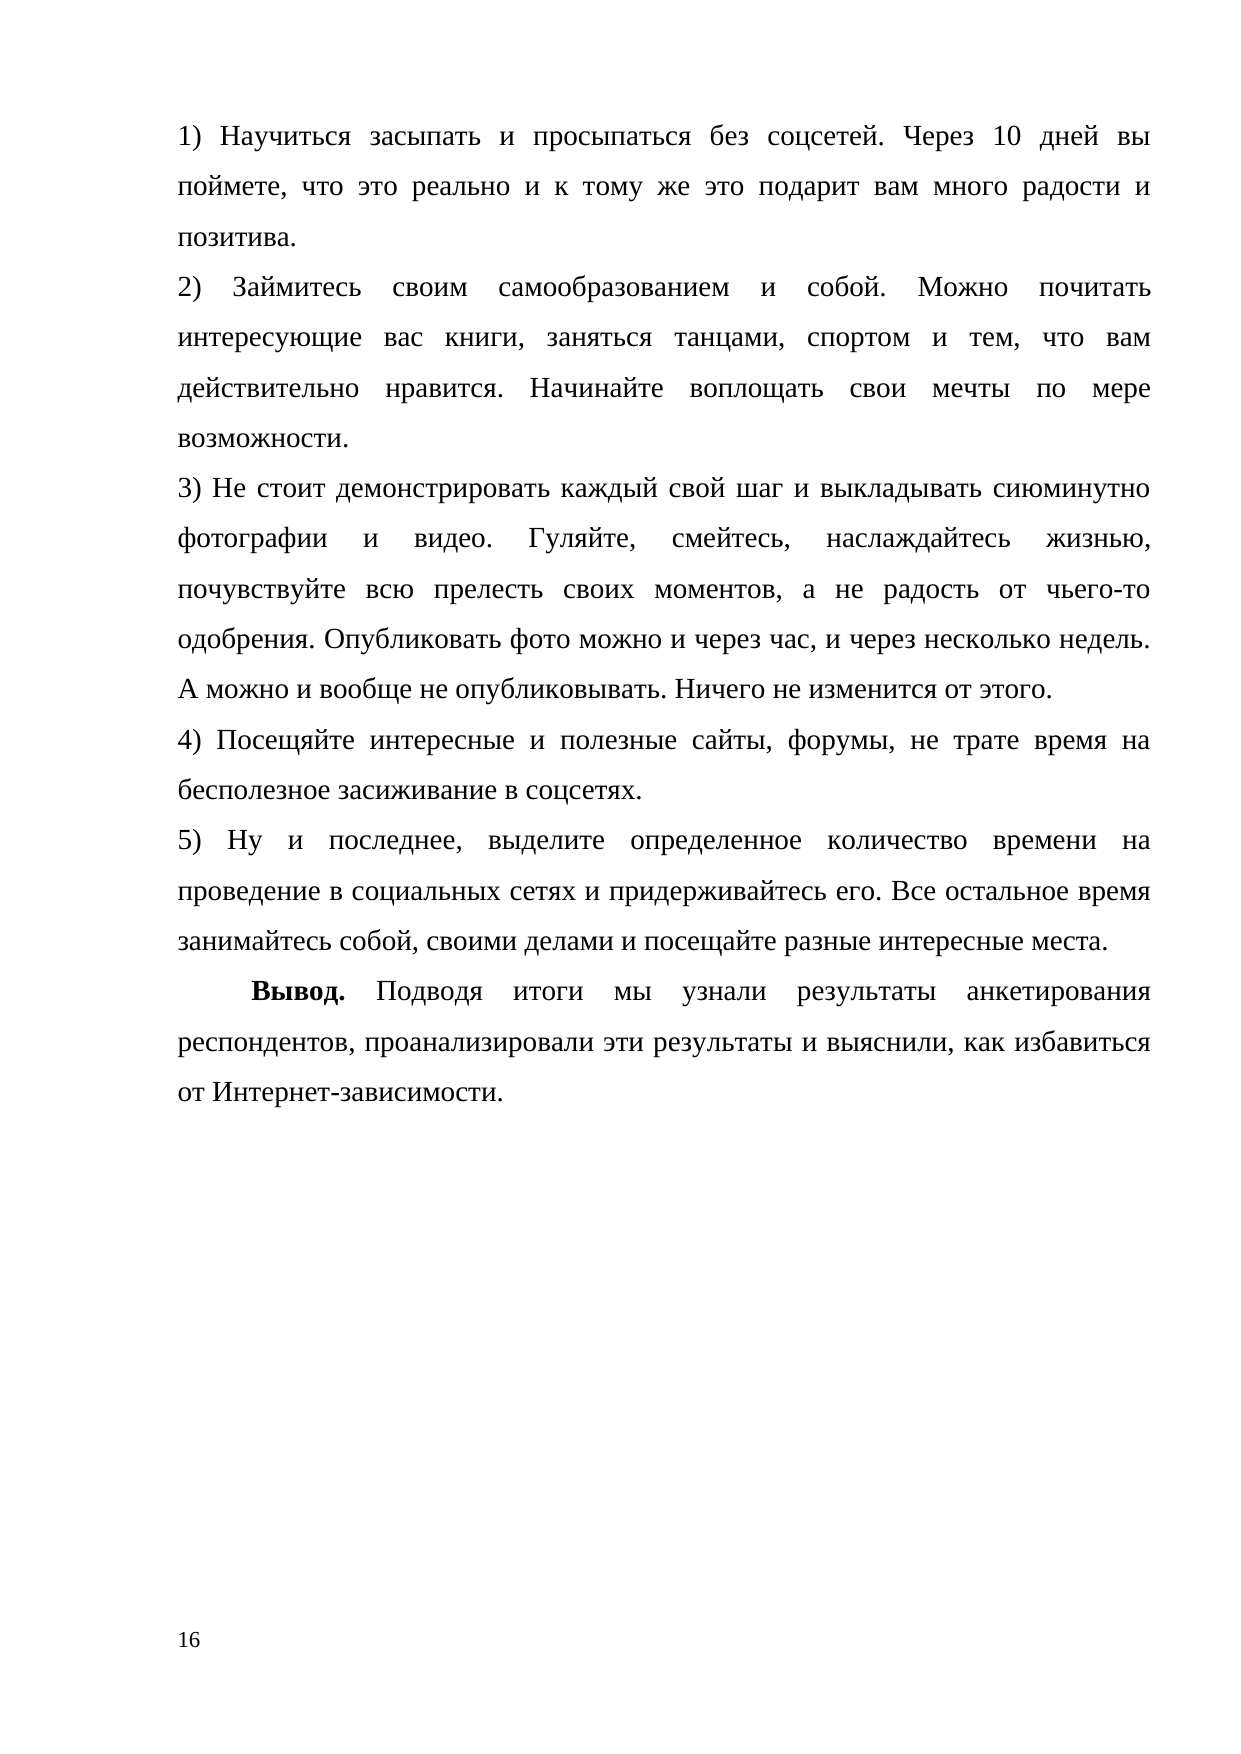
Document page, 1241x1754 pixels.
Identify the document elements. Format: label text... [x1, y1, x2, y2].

text Вывод. Подводя итоги мы узнали результаты анкетирования респондентов, проанализировали эти результаты и выяснили, как избавиться от Интернет-зависимости. [177, 973, 1152, 1108]
text 3) Не стоит демонстрировать каждый свой шаг и выкладывать сиюминутно фотографии и видео. Гуляйте, смейтесь, наслаждайтесь жизнью, почувствуйте всю прелесть своих моментов, а не радость от чьего-то одобрения. Опубликовать фото можно и через час, и через несколько недель. А можно и вообще не опубликовывать. Ничего не изменится от этого. [177, 470, 1152, 705]
text 5) Ну и последнее, выделите определенное количество времени на проведение в социальных сетях и придерживайтесь его. Все остальное время занимайтесь собой, своими делами и посещайте разные интересные места. [177, 822, 1152, 957]
text 4) Посещяйте интересные и полезные сайты, форумы, не трате время на бесполезное засиживание в соцсетях. [177, 722, 1152, 806]
text 1) Научиться засыпать и просыпаться без соцсетей. Через 10 дней вы поймете, что это реально и к тому же это подарит вам много радости и позитива. [177, 118, 1152, 252]
text 2) Займитесь своим самообразованием и собой. Можно почитать интересующие вас книги, заняться танцами, спортом и тем, что вам действительно нравится. Начинайте воплощать свои мечты по мере возможности. [177, 269, 1152, 453]
